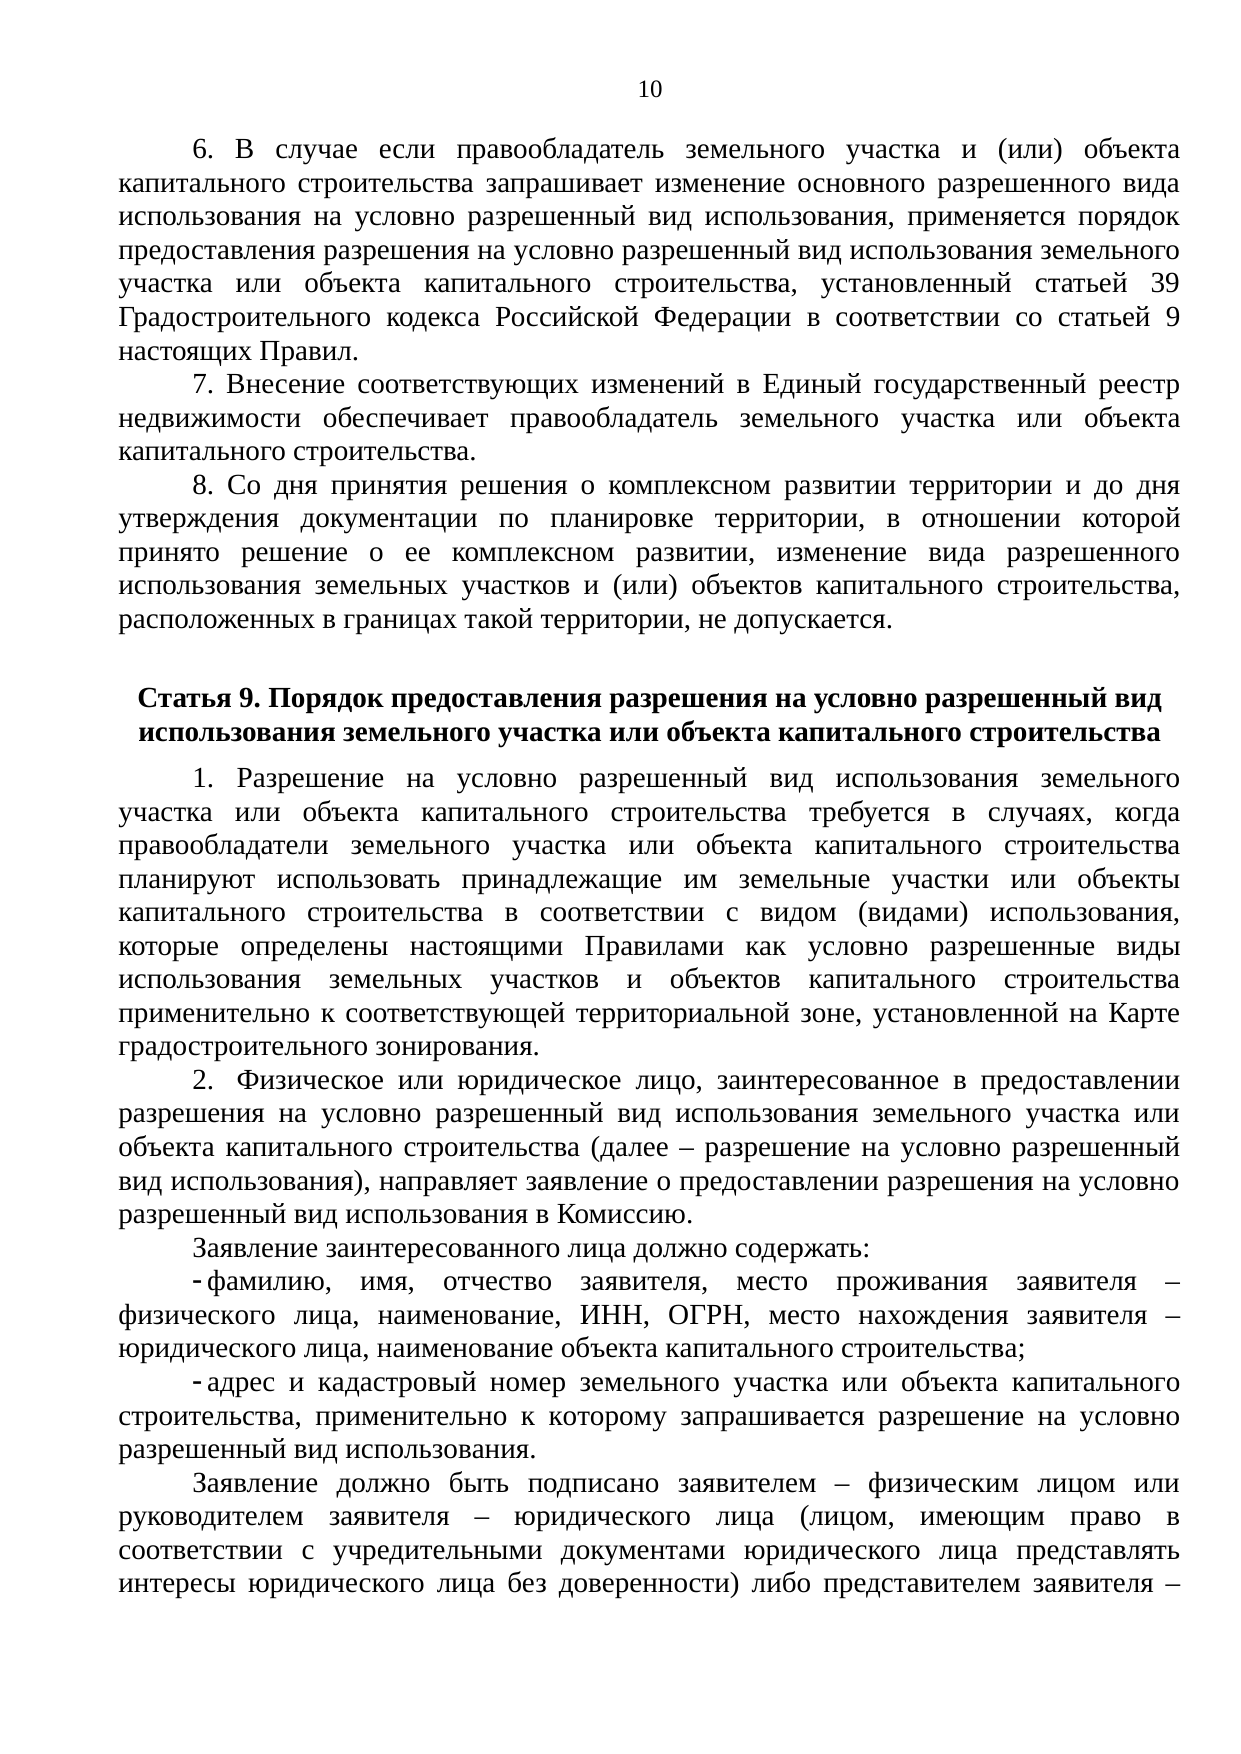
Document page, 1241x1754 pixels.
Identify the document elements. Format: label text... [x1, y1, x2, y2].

subtitle Статья 9. Порядок предоставления разрешения на условно разрешенный вид использования земельного участка или объекта капитального строительства [118, 681, 1181, 748]
text 6. В случае если правообладатель земельного участка и (или) объекта капитального строительства запрашивает изменение основного разрешенного вида использования на условно разрешенный вид использования, применяется порядок предоставления разрешения на условно разрешенный вид использования земельного участка или объекта капитального строительства, установленный статьей 39 Градостроительного кодекса Российской Федерации в соответствии со статьей 9 настоящих Правил. [118, 131, 1181, 366]
text Заявление заинтересованного лица должно содержать: [118, 1230, 1181, 1263]
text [118, 1465, 1181, 1599]
text 8. Со дня принятия решения о комплексном развитии территории и до дня утверждения документации по планировке территории, в отношении которой принято решение о ее комплексном развитии, изменение вида разрешенного использования земельных участков и (или) объектов капитального строительства, расположенных в границах такой территории, не допускается. [118, 467, 1181, 634]
list адрес и кадастровый номер земельного участка или объекта капитального строительства, применительно к которому запрашивается разрешение на условно разрешенный вид использования. [118, 1364, 1181, 1465]
list Физическое или юридическое лицо, заинтересованное в предоставлении разрешения на условно разрешенный вид использования земельного участка или объекта капитального строительства (далее – разрешение на условно разрешенный вид использования), направляет заявление о предоставлении разрешения на условно разрешенный вид использования в Комиссию. [118, 1062, 1181, 1230]
text 7. Внесение соответствующих изменений в Единый государственный реестр недвижимости обеспечивает правообладатель земельного участка или объекта капитального строительства. [118, 366, 1181, 467]
list фамилию, имя, отчество заявителя, место проживания заявителя – физического лица, наименование, ИНН, ОГРН, место нахождения заявителя – юридического лица, наименование объекта капитального строительства; [118, 1263, 1181, 1364]
list Разрешение на условно разрешенный вид использования земельного участка или объекта капитального строительства требуется в случаях, когда правообладатели земельного участка или объекта капитального строительства планируют использовать принадлежащие им земельные участки или объекты капитального строительства в соответствии с видом (видами) использования, которые определены настоящими Правилами как условно разрешенные виды использования земельных участков и объектов капитального строительства применительно к соответствующей территориальной зоне, установленной на Карте градостроительного зонирования. [118, 760, 1181, 1062]
